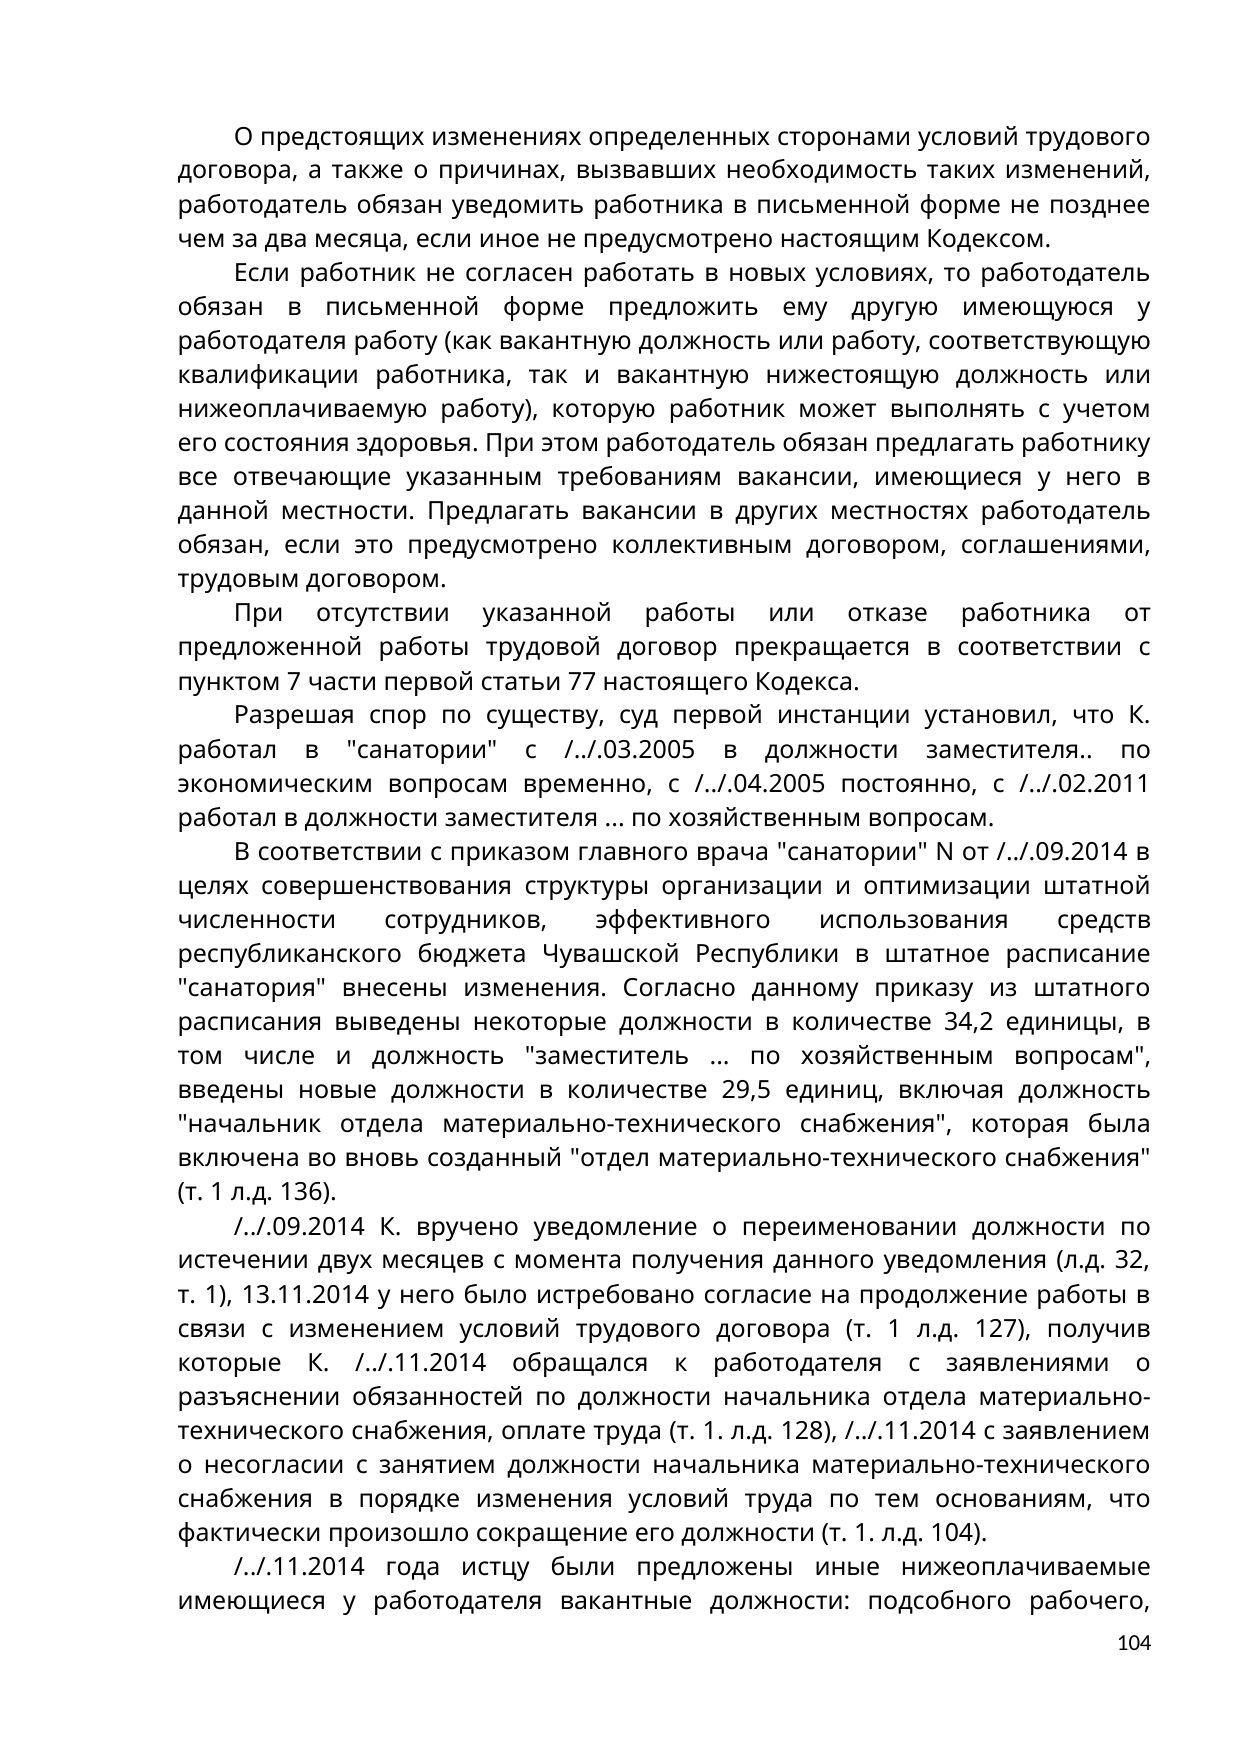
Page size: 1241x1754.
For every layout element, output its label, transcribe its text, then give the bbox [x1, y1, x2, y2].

text /../.09.2014 К. вручено уведомление о переименовании должности по истечении двух месяцев с момента получения данного уведомления (л.д. 32, т. 1), 13.11.2014 у него было истребовано согласие на продолжение работы в связи с изменением условий трудового договора (т. 1 л.д. 127), получив которые К. /../.11.2014 обращался к работодателя с заявлениями о разъяснении обязанностей по должности начальника отдела материально-технического снабжения, оплате труда (т. 1. л.д. 128), /../.11.2014 с заявлением о несогласии с занятием должности начальника материально-технического снабжения в порядке изменения условий труда по тем основаниям, что фактически произошло сокращение его должности (т. 1. л.д. 104). [177, 1208, 1152, 1549]
text Разрешая спор по существу, суд первой инстанции установил, что К. работал в "санатории" с /../.03.2005 в должности заместителя.. по экономическим вопросам временно, с /../.04.2005 постоянно, с /../.02.2011 работал в должности заместителя ... по хозяйственным вопросам. [177, 697, 1152, 833]
text При отсутствии указанной работы или отказе работника от предложенной работы трудовой договор прекращается в соответствии с пунктом 7 части первой статьи 77 настоящего Кодекса. [177, 595, 1152, 697]
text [177, 1549, 1152, 1617]
text В соответствии с приказом главного врача "санатории" N от /../.09.2014 в целях совершенствования структуры организации и оптимизации штатной численности сотрудников, эффективного использования средств республиканского бюджета Чувашской Республики в штатное расписание "санатория" внесены изменения. Согласно данному приказу из штатного расписания выведены некоторые должности в количестве 34,2 единицы, в том числе и должность "заместитель ... по хозяйственным вопросам", введены новые должности в количестве 29,5 единиц, включая должность "начальник отдела материально-технического снабжения", которая была включена во вновь созданный "отдел материально-технического снабжения" (т. 1 л.д. 136). [177, 833, 1152, 1208]
text Если работник не согласен работать в новых условиях, то работодатель обязан в письменной форме предложить ему другую имеющуюся у работодателя работу (как вакантную должность или работу, соответствующую квалификации работника, так и вакантную нижестоящую должность или нижеоплачиваемую работу), которую работник может выполнять с учетом его состояния здоровья. При этом работодатель обязан предлагать работнику все отвечающие указанным требованиям вакансии, имеющиеся у него в данной местности. Предлагать вакансии в других местностях работодатель обязан, если это предусмотрено коллективным договором, соглашениями, трудовым договором. [177, 254, 1152, 595]
text О предстоящих изменениях определенных сторонами условий трудового договора, а также о причинах, вызвавших необходимость таких изменений, работодатель обязан уведомить работника в письменной форме не позднее чем за два месяца, если иное не предусмотрено настоящим Кодексом. [177, 118, 1152, 254]
